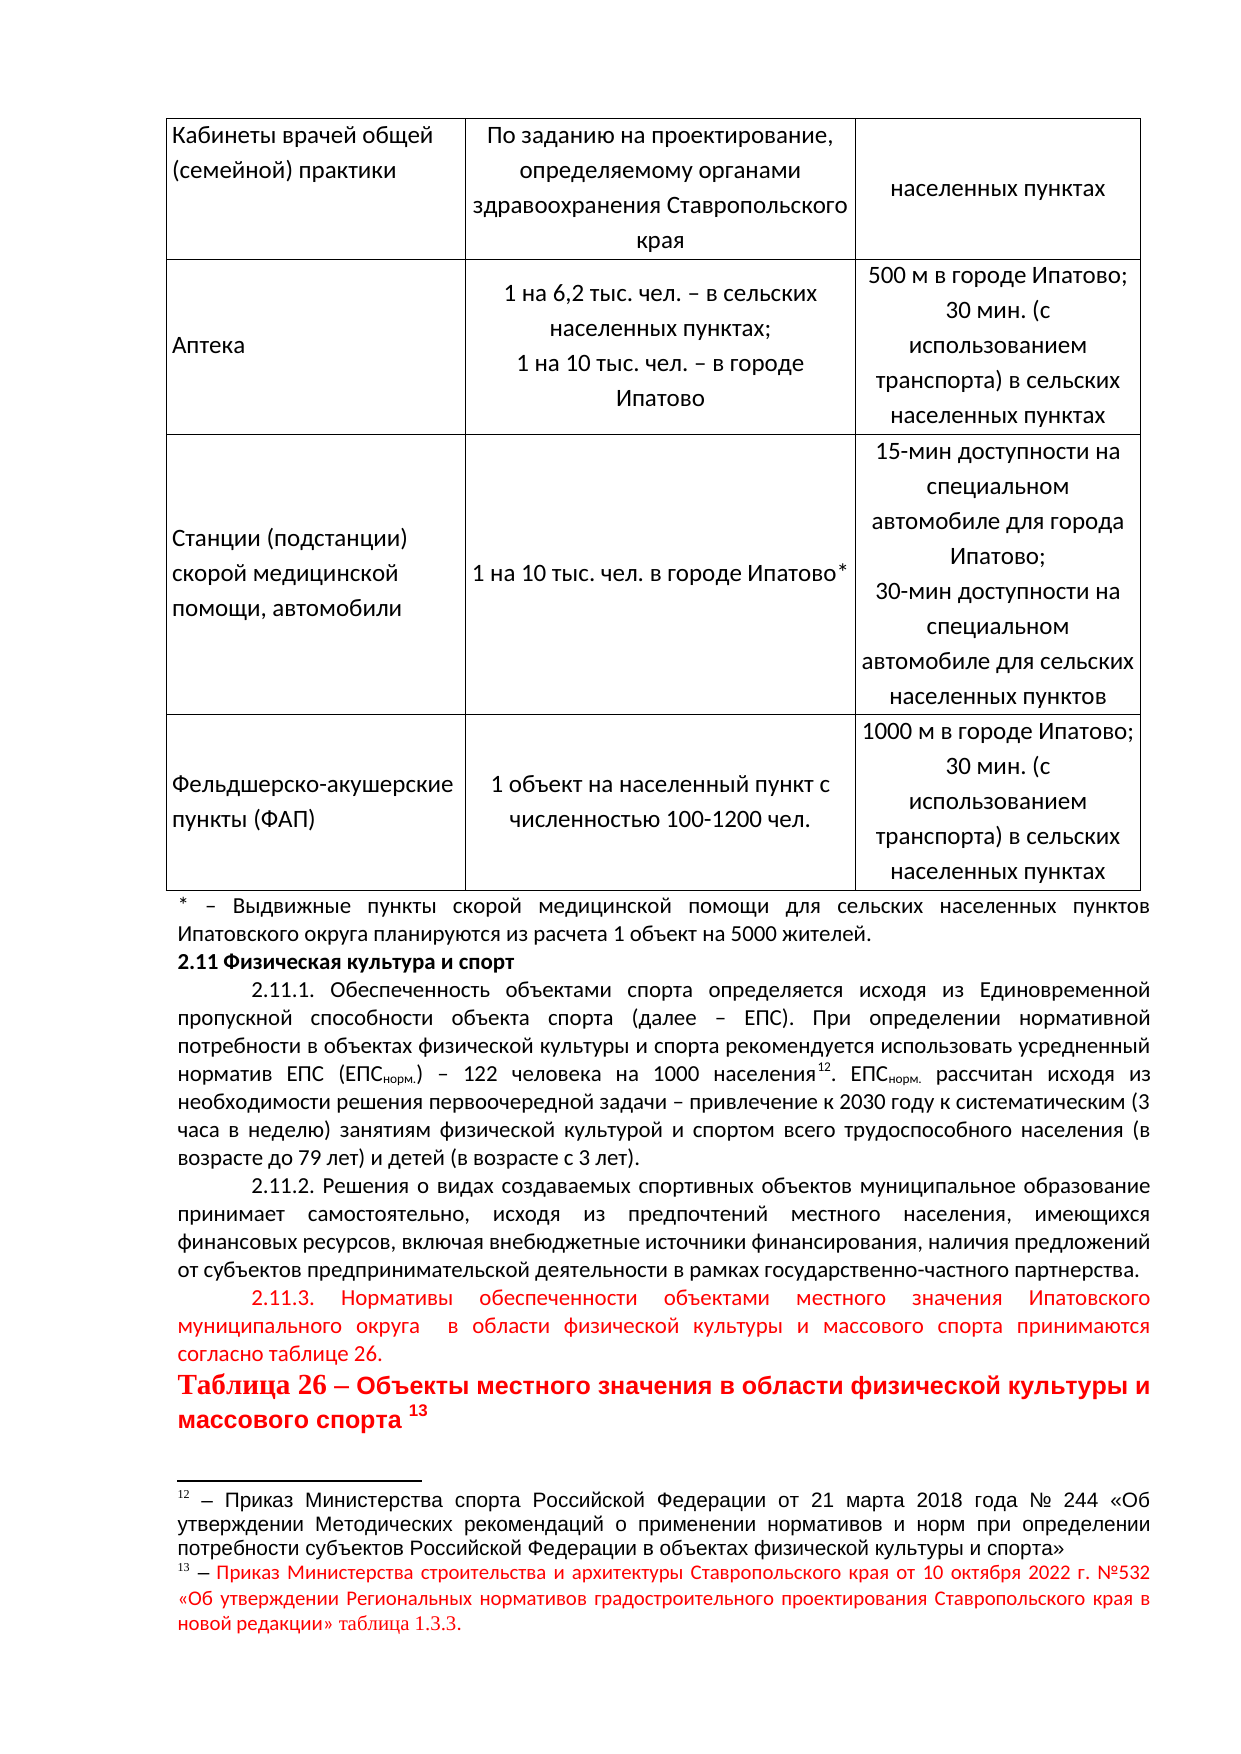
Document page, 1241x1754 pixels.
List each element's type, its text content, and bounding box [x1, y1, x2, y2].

table_cell 1 объект на населенный пункт с численностью 100-1200 чел. [466, 715, 855, 890]
text * – Выдвижные пункты скорой медицинской помощи для сельских населенных пунктов Ипатовского округа планируются из расчета 1 объект на 5000 жителей. [177, 891, 1152, 947]
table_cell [466, 119, 855, 258]
table_cell 1 на 6,2 тыс. чел. – в сельских населенных пунктах; 1 на 10 тыс. чел. – в городе Ипатово [466, 260, 855, 434]
table_cell Станции (подстанции) скорой медицинской помощи, автомобили [167, 435, 465, 714]
table_cell 500 м в городе Ипатово; 30 мин. (с использованием транспорта) в сельских населенных пунктах [856, 260, 1140, 434]
text 2.11.3. Нормативы обеспеченности объектами местного значения Ипатовского муниципального округа в области физической культуры и массового спорта принимаются согласно таблице 26. [177, 1283, 1152, 1367]
table_cell Фельдшерско-акушерские пункты (ФАП) [167, 715, 465, 890]
table_cell Кабинеты врачей общей (семейной) практики [167, 119, 465, 258]
text Таблица 26 – Объекты местного значения в области физической культуры и массового спорта [177, 1367, 1152, 1434]
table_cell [856, 119, 1140, 258]
table_cell 1000 м в городе Ипатово; 30 мин. (с использованием транспорта) в сельских населенных пунктах [856, 715, 1140, 890]
table_cell 1 на 10 тыс. чел. в городе Ипатово* [466, 435, 855, 714]
text 2.11 Физическая культура и спорт [177, 947, 1152, 975]
text 2.11.2. Решения о видах создаваемых спортивных объектов муниципальное образование принимает самостоятельно, исходя из предпочтений местного населения, имеющихся финансовых ресурсов, включая внебюджетные источники финансирования, наличия предложений от субъектов предпринимательской деятельности в рамках государственно-частного партнерства. [177, 1171, 1152, 1283]
table_cell 15-мин доступности на специальном автомобиле для города Ипатово; 30-мин доступности на специальном автомобиле для сельских населенных пунктов [856, 435, 1140, 714]
table_cell Аптека [167, 260, 465, 434]
text 2.11.1. Обеспеченность объектами спорта определяется исходя из Единовременной пропускной способности объекта спорта (далее – ЕПС). При определении нормативной потребности в объектах физической культуры и спорта рекомендуется использовать усредненный норматив ЕПС (ЕПСнорм.) – 122 человека на 1000 населения. ЕПСнорм. рассчитан исходя из необходимости решения первоочередной задачи – привлечение к 2030 году к систематическим (3 часа в неделю) занятиям физической культурой и спортом всего трудоспособного населения (в возрасте до 79 лет) и детей (в возрасте с 3 лет). [177, 975, 1152, 1171]
